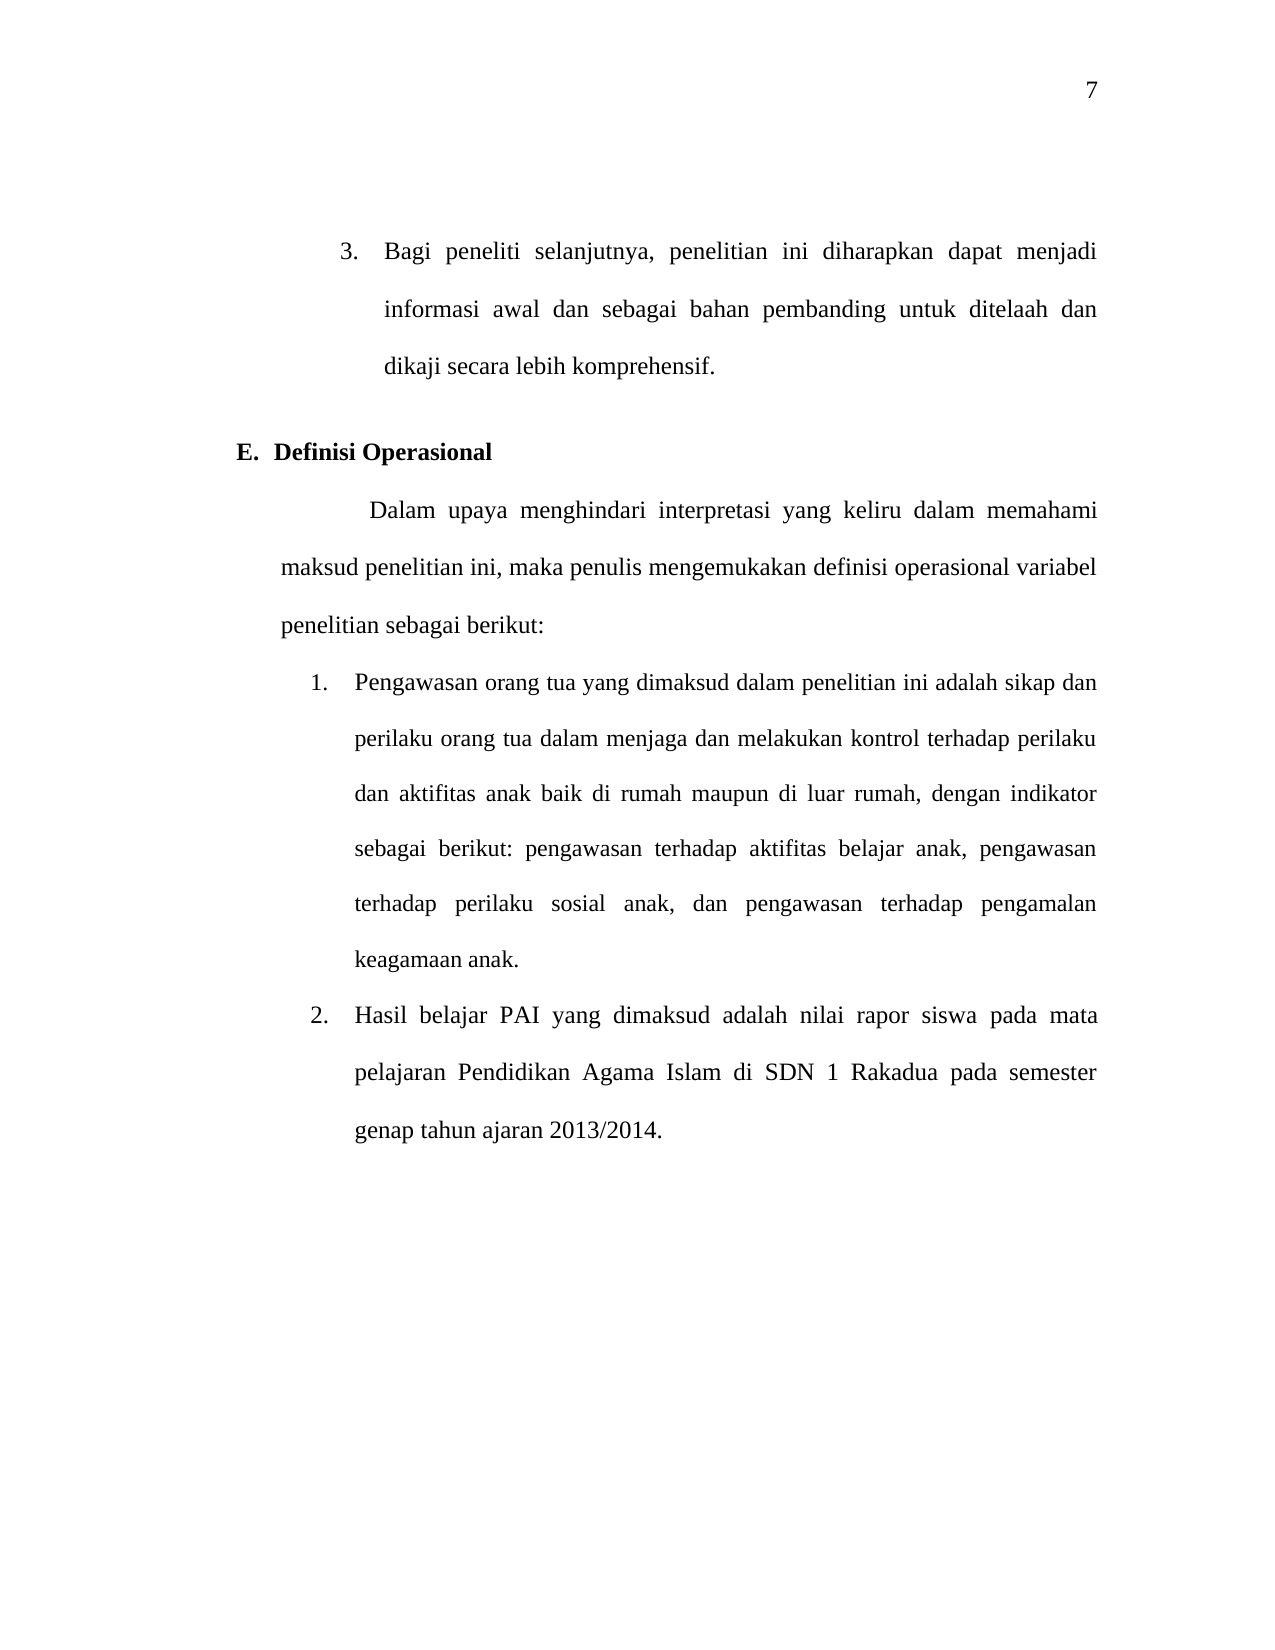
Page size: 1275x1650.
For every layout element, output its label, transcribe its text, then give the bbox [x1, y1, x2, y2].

list Bagi peneliti selanjutnya, penelitian ini diharapkan dapat menjadi informasi awal dan sebagai bahan pembanding untuk ditelaah dan dikaji secara lebih komprehensif. [340, 236, 1098, 380]
list Definisi Operasional [236, 437, 1098, 466]
list Pengawasan orang tua yang dimaksud dalam penelitian ini adalah sikap dan perilaku orang tua dalam menjaga dan melakukan kontrol terhadap perilaku dan aktifitas anak baik di rumah maupun di luar rumah, dengan indikator sebagai berikut: pengawasan terhadap aktifitas belajar anak, pengawasan terhadap perilaku sosial anak, dan pengawasan terhadap pengamalan keagamaan anak. [310, 667, 1098, 972]
text Dalam upaya menghindari interpretasi yang keliru dalam memahami maksud penelitian ini, maka penulis mengemukakan definisi operasional variabel penelitian sebagai berikut: [281, 495, 1098, 639]
list Hasil belajar PAI yang dimaksud adalah nilai rapor siswa pada mata pelajaran Pendidikan Agama Islam di SDN 1 Rakadua pada semester genap tahun ajaran 2013/2014. [310, 1000, 1098, 1144]
